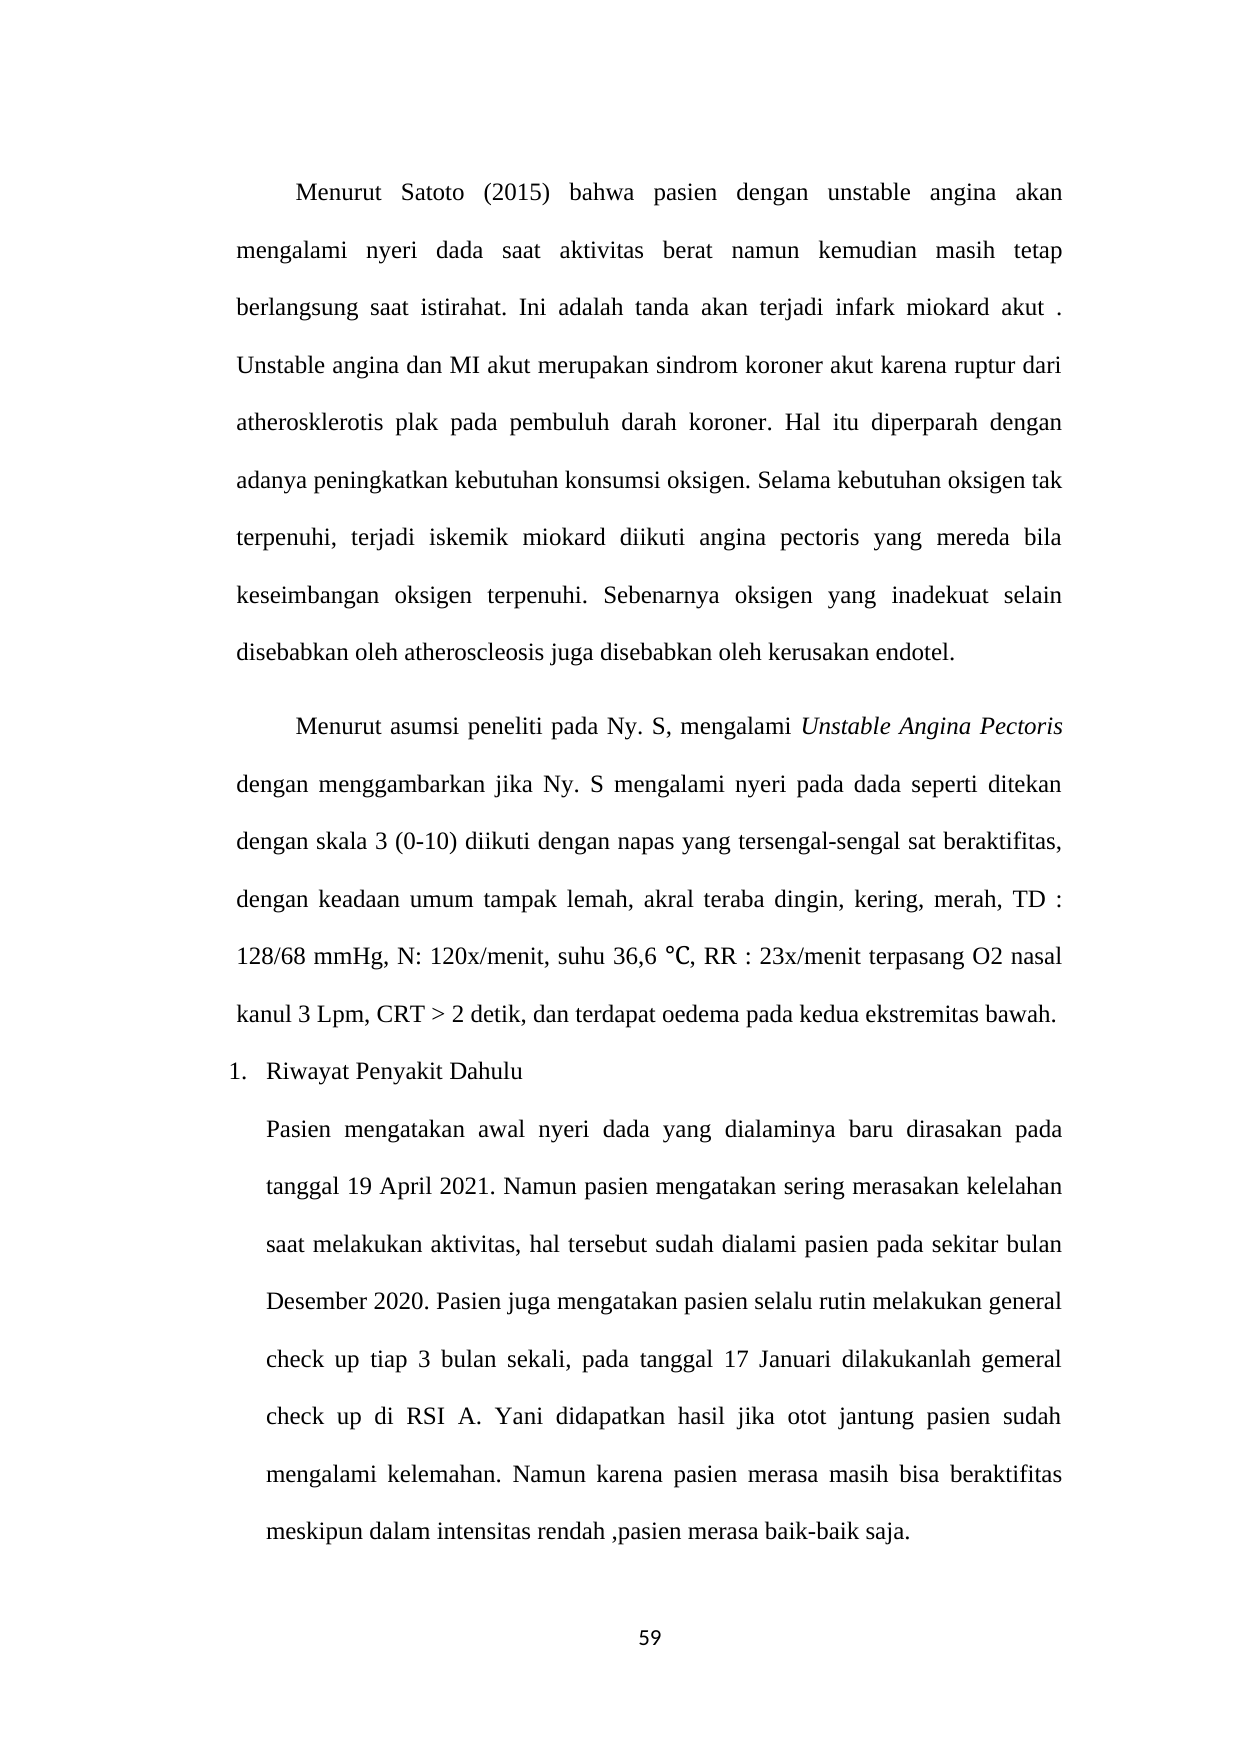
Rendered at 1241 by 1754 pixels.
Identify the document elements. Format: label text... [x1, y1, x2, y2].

list Riwayat Penyakit Dahulu [228, 1056, 1063, 1085]
text Menurut asumsi peneliti pada Ny. S, mengalami Unstable Angina Pectoris dengan menggambarkan jika Ny. S mengalami nyeri pada dada seperti ditekan dengan skala 3 (0-10) diikuti dengan napas yang tersengal-sengal sat beraktifitas, dengan keadaan umum tampak lemah, akral teraba dingin, kering, merah, TD : 128/68 mmHg, N: 120x/menit, suhu 36,6 ℃, RR : 23x/menit terpasang O2 nasal kanul 3 Lpm, CRT > 2 detik, dan terdapat oedema pada kedua ekstremitas bawah. [236, 711, 1063, 1028]
text Pasien mengatakan awal nyeri dada yang dialaminya baru dirasakan pada tanggal 19 April 2021. Namun pasien mengatakan sering merasakan kelelahan saat melakukan aktivitas, hal tersebut sudah dialami pasien pada sekitar bulan Desember 2020. Pasien juga mengatakan pasien selalu rutin melakukan general check up tiap 3 bulan sekali, pada tanggal 17 Januari dilakukanlah gemeral check up di RSI A. Yani didapatkan hasil jika otot jantung pasien sudah mengalami kelemahan. Namun karena pasien merasa masih bisa beraktifitas meskipun dalam intensitas rendah ,pasien merasa baik-baik saja. [266, 1114, 1063, 1545]
text Menurut Satoto (2015) bahwa pasien dengan unstable angina akan mengalami nyeri dada saat aktivitas berat namun kemudian masih tetap berlangsung saat istirahat. Ini adalah tanda akan terjadi infark miokard akut . Unstable angina dan MI akut merupakan sindrom koroner akut karena ruptur dari atherosklerotis plak pada pembuluh darah koroner. Hal itu diperparah dengan adanya peningkatkan kebutuhan konsumsi oksigen. Selama kebutuhan oksigen tak terpenuhi, terjadi iskemik miokard diikuti angina pectoris yang mereda bila keseimbangan oksigen terpenuhi. Sebenarnya oksigen yang inadekuat selain disebabkan oleh atheroscleosis juga disebabkan oleh kerusakan endotel. [236, 177, 1063, 666]
